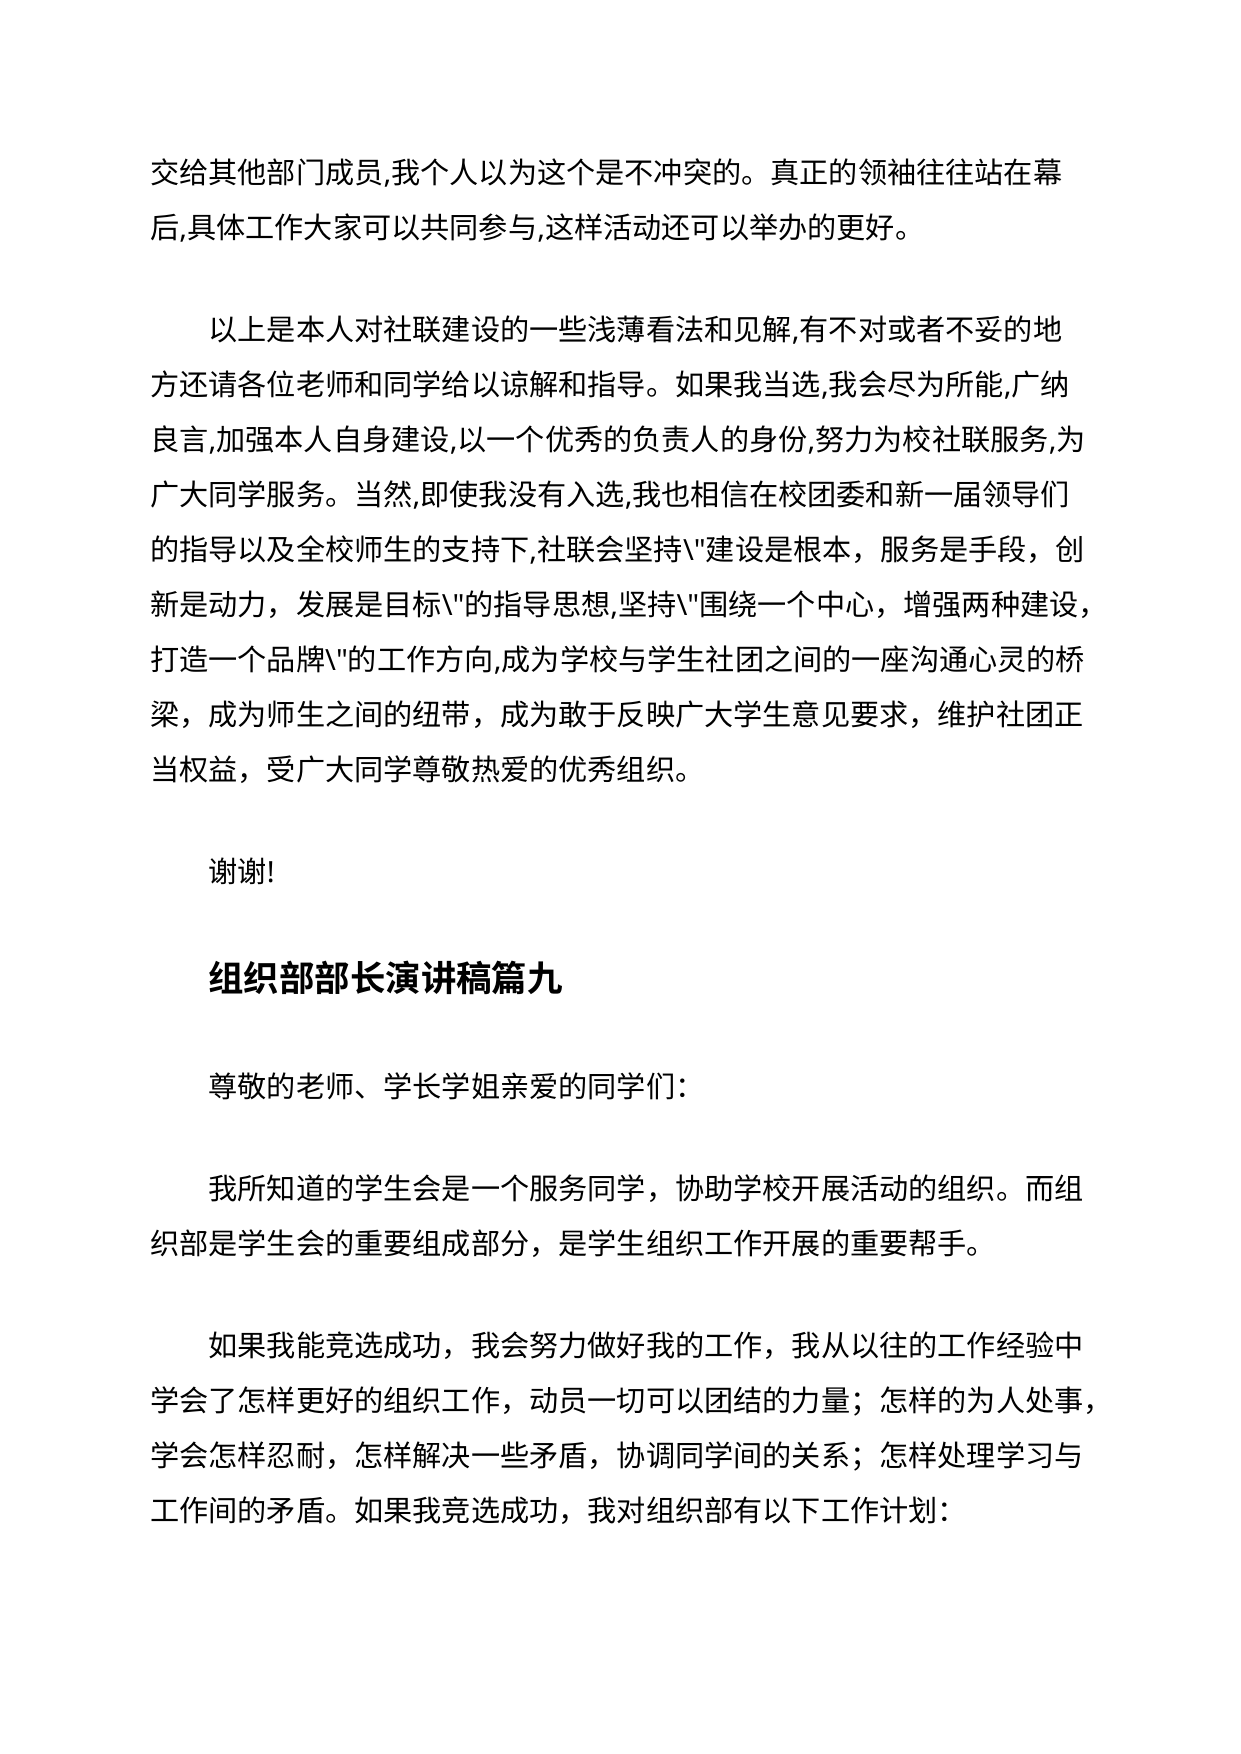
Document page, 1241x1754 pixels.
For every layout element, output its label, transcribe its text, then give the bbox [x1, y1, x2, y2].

text 我所知道的学生会是一个服务同学，协助学校开展活动的组织。而组织部是学生会的重要组成部分，是学生组织工作开展的重要帮手。 [150, 1166, 1090, 1263]
text 以上是本人对社联建设的一些浅薄看法和见解,有不对或者不妥的地方还请各位老师和同学给以谅解和指导。如果我当选,我会尽为所能,广纳良言,加强本人自身建设,以一个优秀的负责人的身份,努力为校社联服务,为广大同学服务。当然,即使我没有入选,我也相信在校团委和新一届领导们的指导以及全校师生的支持下,社联会坚持\"建设是根本，服务是手段，创新是动力，发展是目标\"的指导思想,坚持\"围绕一个中心，增强两种建设，打造一个品牌\"的工作方向,成为学校与学生社团之间的一座沟通心灵的桥梁，成为师生之间的纽带，成为敢于反映广大学生意见要求，维护社团正当权益，受广大同学尊敬热爱的优秀组织。 [150, 307, 1090, 789]
text 组织部部长演讲稿篇九 [150, 951, 1090, 1002]
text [150, 150, 1090, 247]
text 尊敬的老师、学长学姐亲爱的同学们： [150, 1064, 1090, 1106]
text 谢谢! [150, 849, 1090, 891]
text 如果我能竞选成功，我会努力做好我的工作，我从以往的工作经验中学会了怎样更好的组织工作，动员一切可以团结的力量；怎样的为人处事，学会怎样忍耐，怎样解决一些矛盾，协调同学间的关系；怎样处理学习与工作间的矛盾。如果我竞选成功，我对组织部有以下工作计划： [150, 1322, 1090, 1529]
